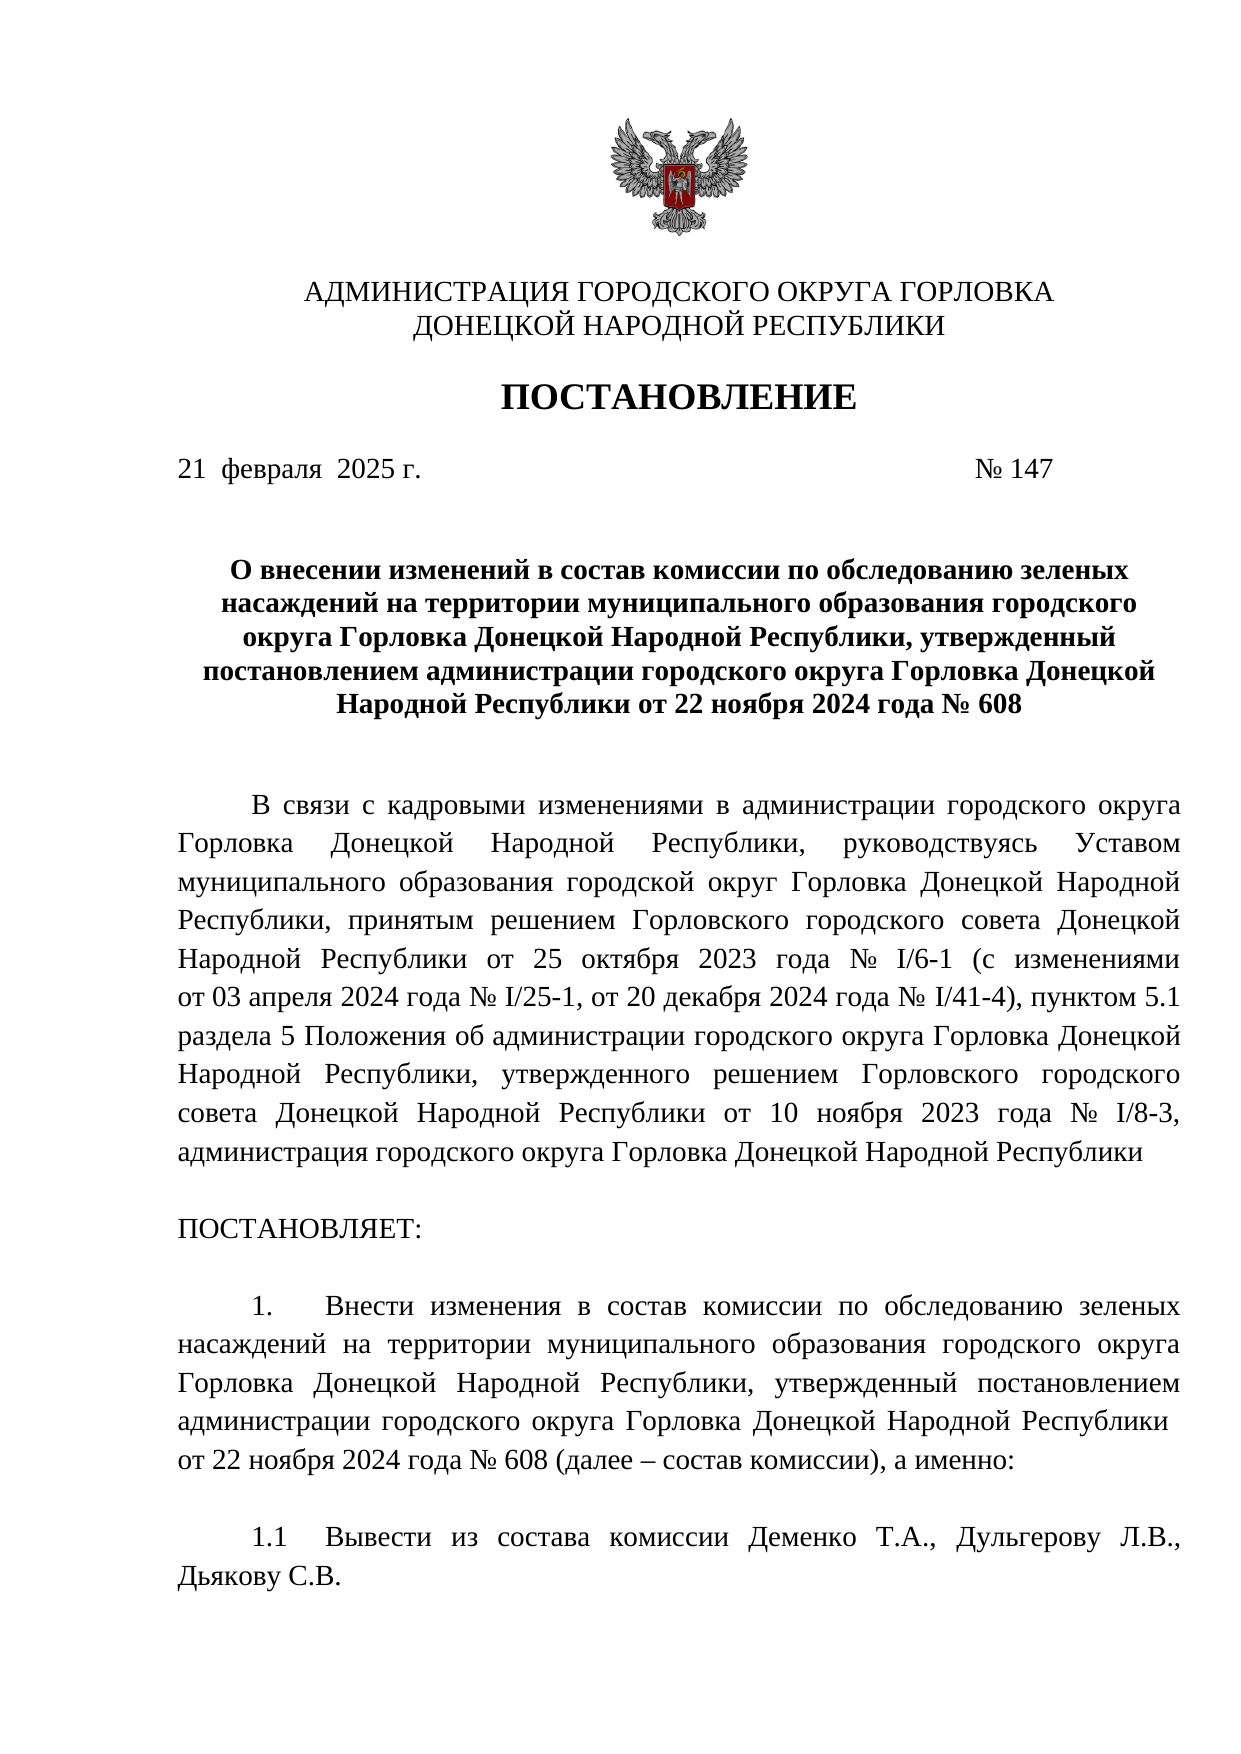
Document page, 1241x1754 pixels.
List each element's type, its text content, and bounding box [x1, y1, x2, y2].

text В связи с кадровыми изменениями в администрации городского округа Горловка Донецкой Народной Республики, руководствуясь Уставом муниципального образования городской округ Горловка Донецкой Народной Республики, принятым решением Горловского городского совета Донецкой Народной Республики от 25 октября 2023 года № I/6-1 (с изменениями от 03 апреля 2024 года № I/25-1, от 20 декабря 2024 года № I/41-4), пунктом 5.1 раздела 5 Положения об администрации городского округа Горловка Донецкой Народной Республики, утвержденного решением Горловского городского совета Донецкой Народной Республики от 10 ноября 2023 года № I/8-3, администрация городского округа Горловка Донецкой Народной Республики [177, 787, 1181, 1167]
text 1.1 Вывести из состава комиссии Деменко Т.А., Дульгерову Л.В., Дьякову С.В. [177, 1519, 1181, 1591]
text 21 февраля 2025 г. № 147 [177, 451, 1181, 485]
text О внесении изменений в состав комиссии по обследованию зеленых насаждений на территории муниципального образования городского округа Горловка Донецкой Народной Республики, утвержденный постановлением администрации городского округа Горловка Донецкой Народной Республики от 22 ноября 2024 года № 608 [177, 552, 1181, 720]
text ПОСТАНОВЛЕНИЕ [177, 375, 1181, 418]
text ПОСТАНОВЛЯЕТ: [177, 1211, 1181, 1244]
picture [610, 118, 748, 236]
text АДМИНИСТРАЦИЯ ГОРОДСКОГО ОКРУГА ГОРЛОВКА [177, 274, 1181, 308]
text ДОНЕЦКОЙ НАРОДНОЙ РЕСПУБЛИКИ [177, 308, 1181, 341]
text 1. Внести изменения в состав комиссии по обследованию зеленых насаждений на территории муниципального образования городского округа Горловка Донецкой Народной Республики, утвержденный постановлением администрации городского округа Горловка Донецкой Народной Республики от 22 ноября 2024 года № 608 (далее – состав комиссии), а именно: [177, 1288, 1181, 1476]
